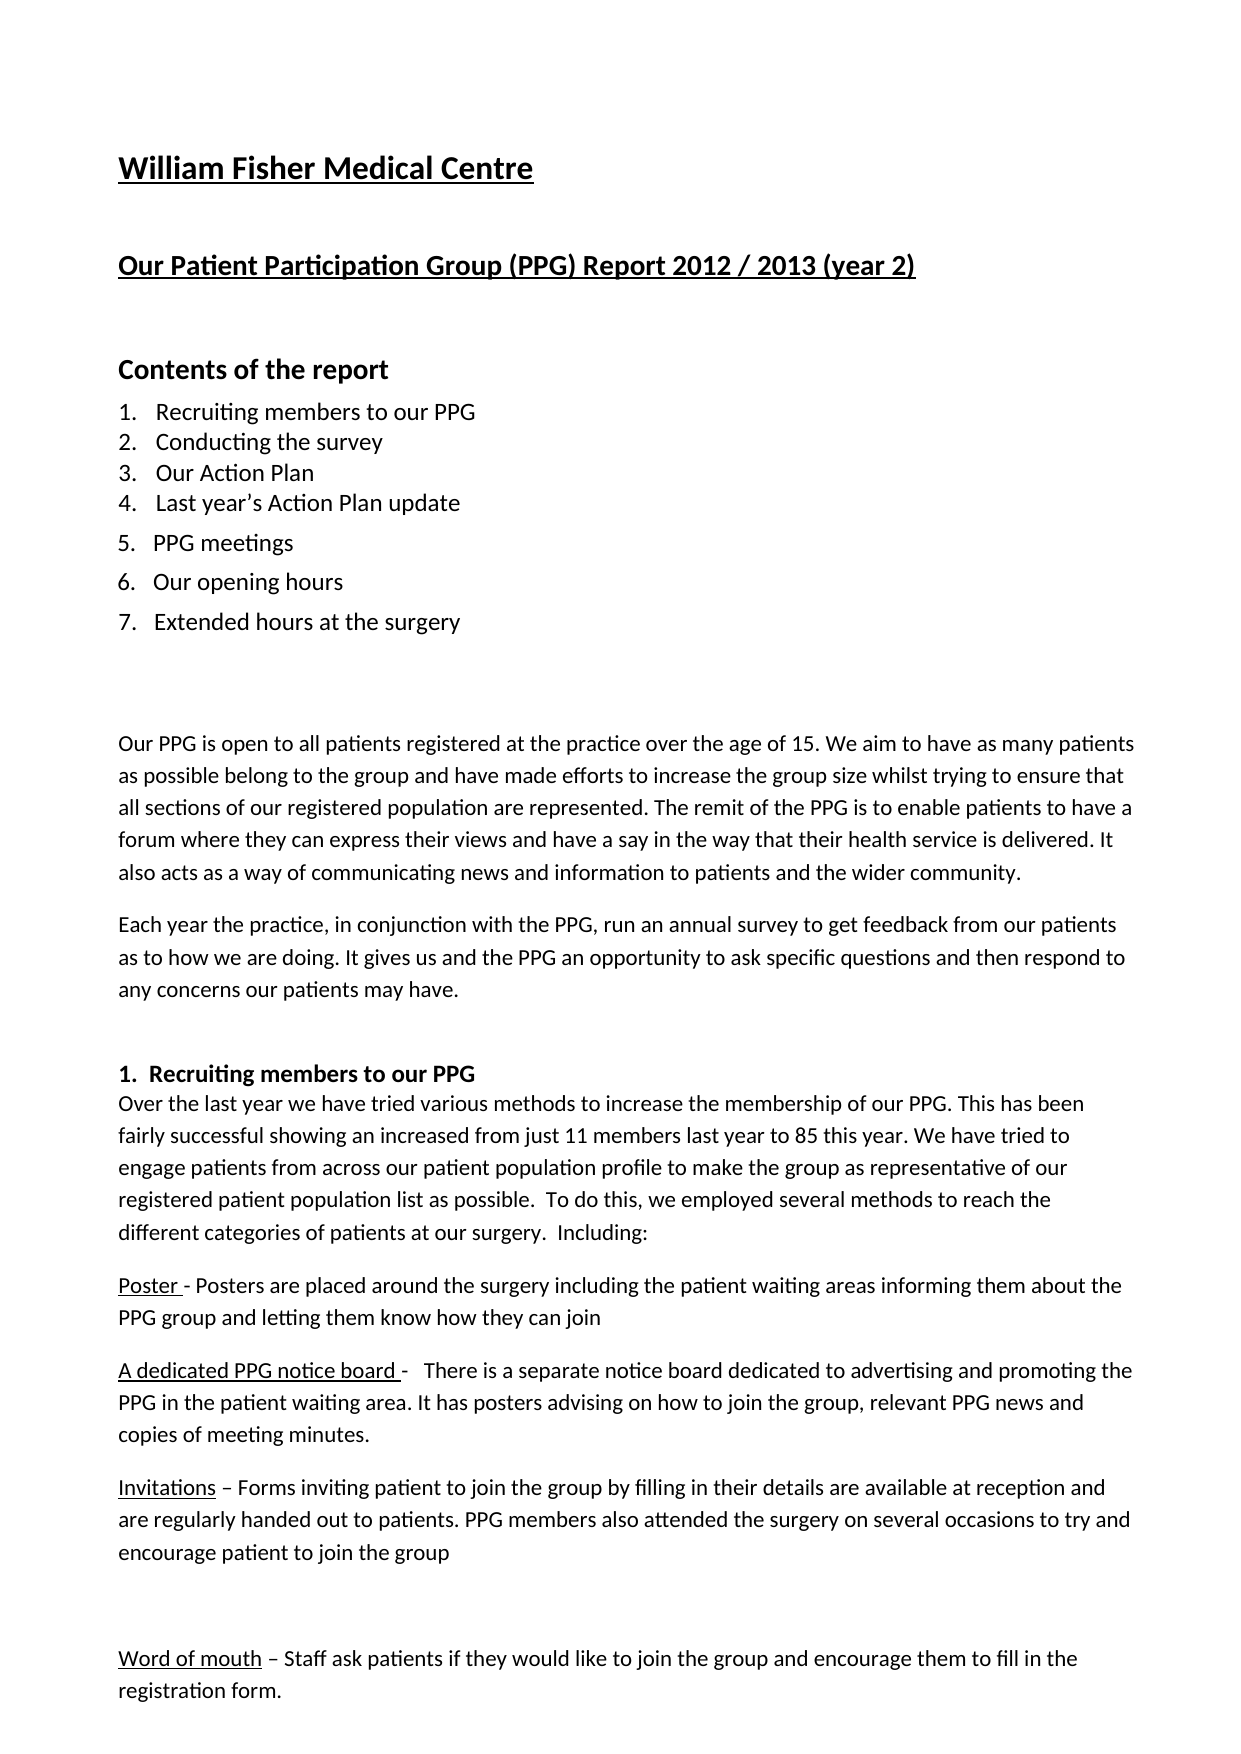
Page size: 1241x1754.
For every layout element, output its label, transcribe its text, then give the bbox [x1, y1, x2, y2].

text Our Patient Participation Group (PPG) Report 2012 / 2013 (year 2) [118, 247, 1137, 282]
text 1. Recruiting members to our PPG [118, 1058, 1137, 1089]
text William Fisher Medical Centre [118, 147, 1137, 188]
text 7. Extended hours at the surgery [118, 606, 1137, 636]
text 6. Our opening hours [117, 566, 1137, 597]
text Over the last year we have tried various methods to increase the membership of our PPG. This has been fairly successful showing an increased from just 11 members last year to 85 this year. We have tried to engage patients from across our patient population profile to make the group as representative of our registered patient population list as possible. To do this, we employed several methods to reach the different categories of patients at our surgery. Including: [118, 1089, 1137, 1246]
text Poster - Posters are placed around the surgery including the patient waiting areas informing them about the PPG group and letting them know how they can join [118, 1271, 1137, 1331]
text Our PPG is open to all patients registered at the practice over the age of 15. We aim to have as many patients as possible belong to the group and have made efforts to increase the group size whilst trying to ensure that all sections of our registered population are represented. The remit of the PPG is to enable patients to have a forum where they can express their views and have a say in the way that their health service is delivered. It also acts as a way of communicating news and information to patients and the wider community. [118, 729, 1137, 886]
text Invitations – Forms inviting patient to join the group by filling in their details are available at reception and are regularly handed out to patients. PPG members also attended the surgery on several occasions to try and encourage patient to join the group [118, 1473, 1137, 1566]
list Recruiting members to our PPG [118, 396, 1137, 426]
list Conducting the survey [118, 426, 1137, 457]
text A dedicated PPG notice board - There is a separate notice board dedicated to advertising and promoting the PPG in the patient waiting area. It has posters advising on how to join the group, relevant PPG news and copies of meeting minutes. [118, 1356, 1137, 1448]
text Contents of the report [118, 351, 1137, 387]
list Last year’s Action Plan update [118, 487, 1137, 518]
text Each year the practice, in conjunction with the PPG, run an annual survey to get feedback from our patients as to how we are doing. It gives us and the PPG an opportunity to ask specific questions and then respond to any concerns our patients may have. [118, 911, 1137, 1003]
text Word of mouth – Staff ask patients if they would like to join the group and encourage them to fill in the registration form. [118, 1644, 1137, 1704]
list Our Action Plan [118, 457, 1137, 487]
text 5. PPG meetings [117, 527, 1137, 557]
